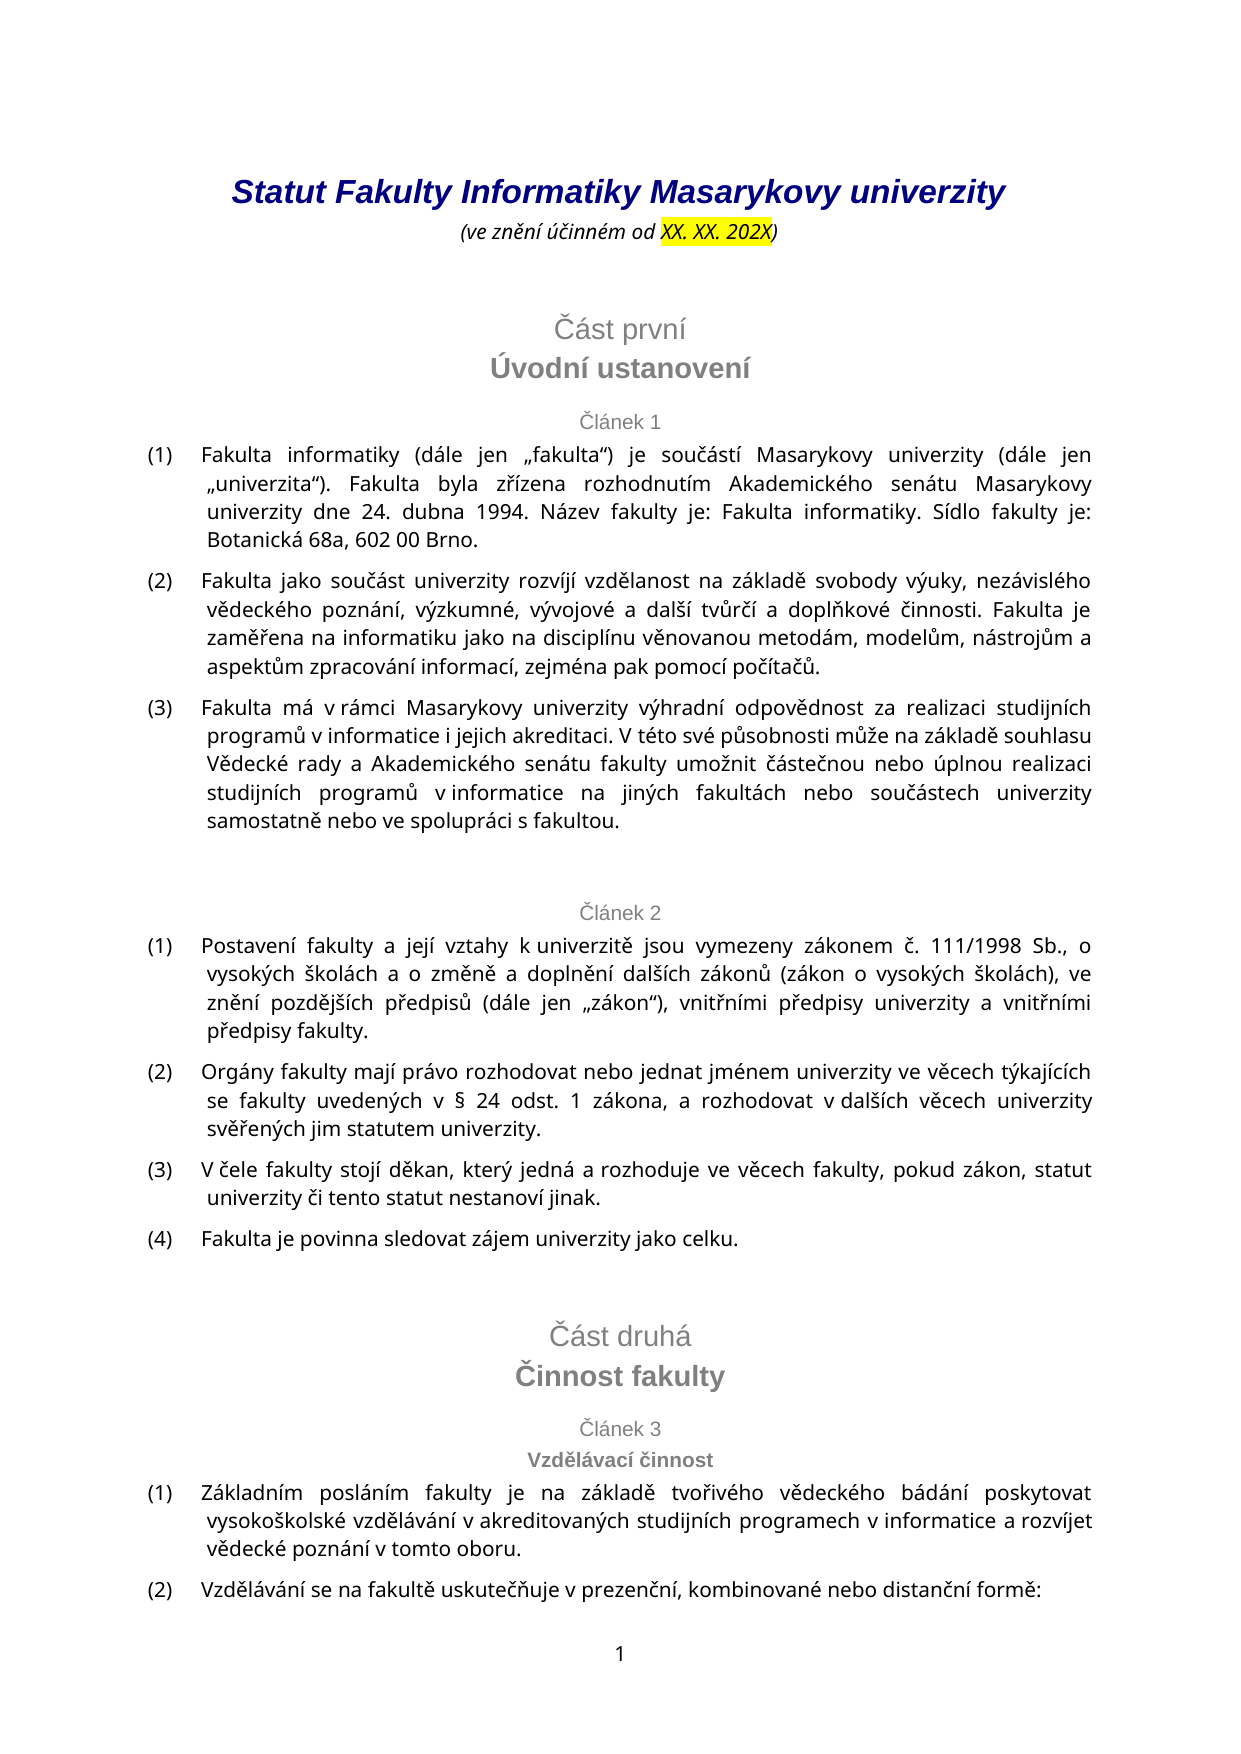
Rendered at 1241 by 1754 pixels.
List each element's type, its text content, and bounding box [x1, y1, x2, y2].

text Činnost fakulty [148, 1359, 1093, 1392]
list Postavení fakulty a její vztahy k univerzitě jsou vymezeny zákonem č. 111/1998 Sb., o vysokých školách a o změně a doplnění dalších zákonů (zákon o vysokých školách), ve znění pozdějších předpisů (dále jen „zákon“), vnitřními předpisy univerzity a vnitřními předpisy fakulty. [148, 931, 1093, 1045]
list Fakulta má v rámci Masarykovy univerzity výhradní odpovědnost za realizaci studijních programů v informatice i jejich akreditaci. V této své působnosti může na základě souhlasu Vědecké rady a Akademického senátu fakulty umožnit částečnou nebo úplnou realizaci studijních programů v informatice na jiných fakultách nebo součástech univerzity samostatně nebo ve spolupráci s fakultou. [148, 693, 1093, 835]
list Článek 1 [148, 410, 1093, 434]
text (ve znění účinném od XX. XX. 202X) [772, 217, 1093, 246]
list V čele fakulty stojí děkan, který jedná a rozhoduje ve věcech fakulty, pokud zákon, statut univerzity či tento statut nestanoví jinak. [148, 1155, 1093, 1212]
list Fakulta je povinna sledovat zájem univerzity jako celku. [148, 1224, 1093, 1253]
text Část první [148, 312, 1093, 345]
text (ve znění účinném od XX. XX. 202X) [148, 217, 661, 246]
text Vzdělávací činnost [148, 1447, 1093, 1471]
list Základním posláním fakulty je na základě tvořivého vědeckého bádání poskytovat vysokoškolské vzdělávání v akreditovaných studijních programech v informatice a rozvíjet vědecké poznání v tomto oboru. [148, 1478, 1093, 1563]
text Statut Fakulty Informatiky Masarykovy univerzity [148, 173, 1093, 211]
text Část druhá [148, 1319, 1093, 1352]
list Fakulta jako součást univerzity rozvíjí vzdělanost na základě svobody výuky, nezávislého vědeckého poznání, výzkumné, vývojové a další tvůrčí a doplňkové činnosti. Fakulta je zaměřena na informatiku jako na disciplínu věnovanou metodám, modelům, nástrojům a aspektům zpracování informací, zejména pak pomocí počítačů. [148, 566, 1093, 680]
list Fakulta informatiky (dále jen „fakulta“) je součástí Masarykovy univerzity (dále jen „univerzita“). Fakulta byla zřízena rozhodnutím Akademického senátu Masarykovy univerzity dne 24. dubna 1994. Název fakulty je: Fakulta informatiky. Sídlo fakulty je: Botanická 68a, 602 00 Brno. [148, 440, 1093, 554]
list Orgány fakulty mají právo rozhodovat nebo jednat jménem univerzity ve věcech týkajících se fakulty uvedených v § 24 odst. 1 zákona, a rozhodovat v dalších věcech univerzity svěřených jim statutem univerzity. [148, 1057, 1093, 1143]
list Článek 2 [148, 901, 1093, 925]
text Úvodní ustanovení [148, 351, 1093, 385]
list Článek 3 [148, 1417, 1093, 1441]
list Vzdělávání se na fakultě uskutečňuje v prezenční, kombinované nebo distanční formě: [148, 1575, 1093, 1604]
